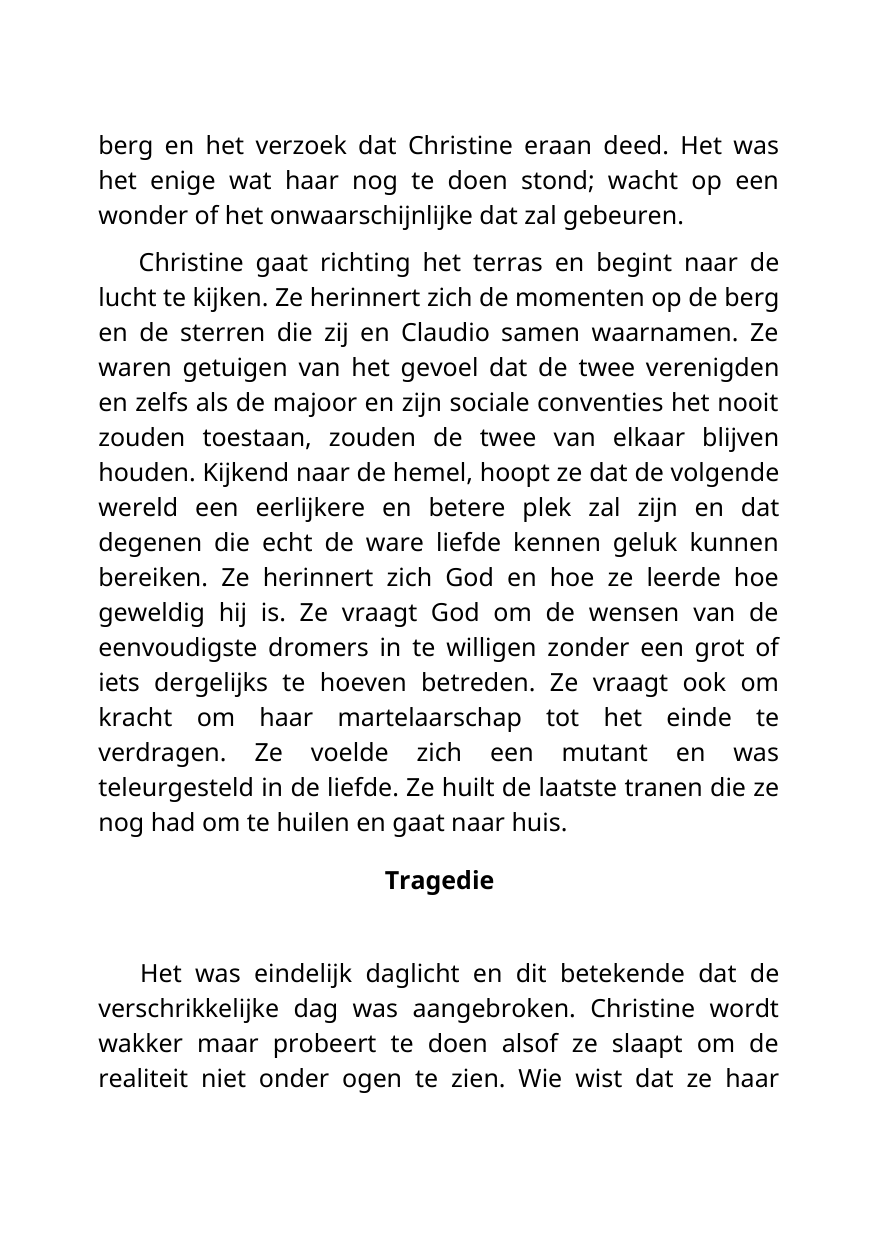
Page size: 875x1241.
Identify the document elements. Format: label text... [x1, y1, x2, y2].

text Christine gaat richting het terras en begint naar de lucht te kijken. Ze herinnert zich de momenten op de berg en de sterren die zij en Claudio samen waarnamen. Ze waren getuigen van het gevoel dat de twee verenigden en zelfs als de majoor en zijn sociale conventies het nooit zouden toestaan, zouden de twee van elkaar blijven houden. Kijkend naar de hemel, hoopt ze dat de volgende wereld een eerlijkere en betere plek zal zijn en dat degenen die echt de ware liefde kennen geluk kunnen bereiken. Ze herinnert zich God en hoe ze leerde hoe geweldig hij is. Ze vraagt God om de wensen van de eenvoudigste dromers in te willigen zonder een grot of iets dergelijks te hoeven betreden. Ze vraagt ook om kracht om haar martelaarschap tot het einde te verdragen. Ze voelde zich een mutant en was teleurgesteld in de liefde. Ze huilt de laatste tranen die ze nog had om te huilen en gaat naar huis. [98, 244, 780, 838]
subtitle Tragedie [100, 863, 779, 897]
